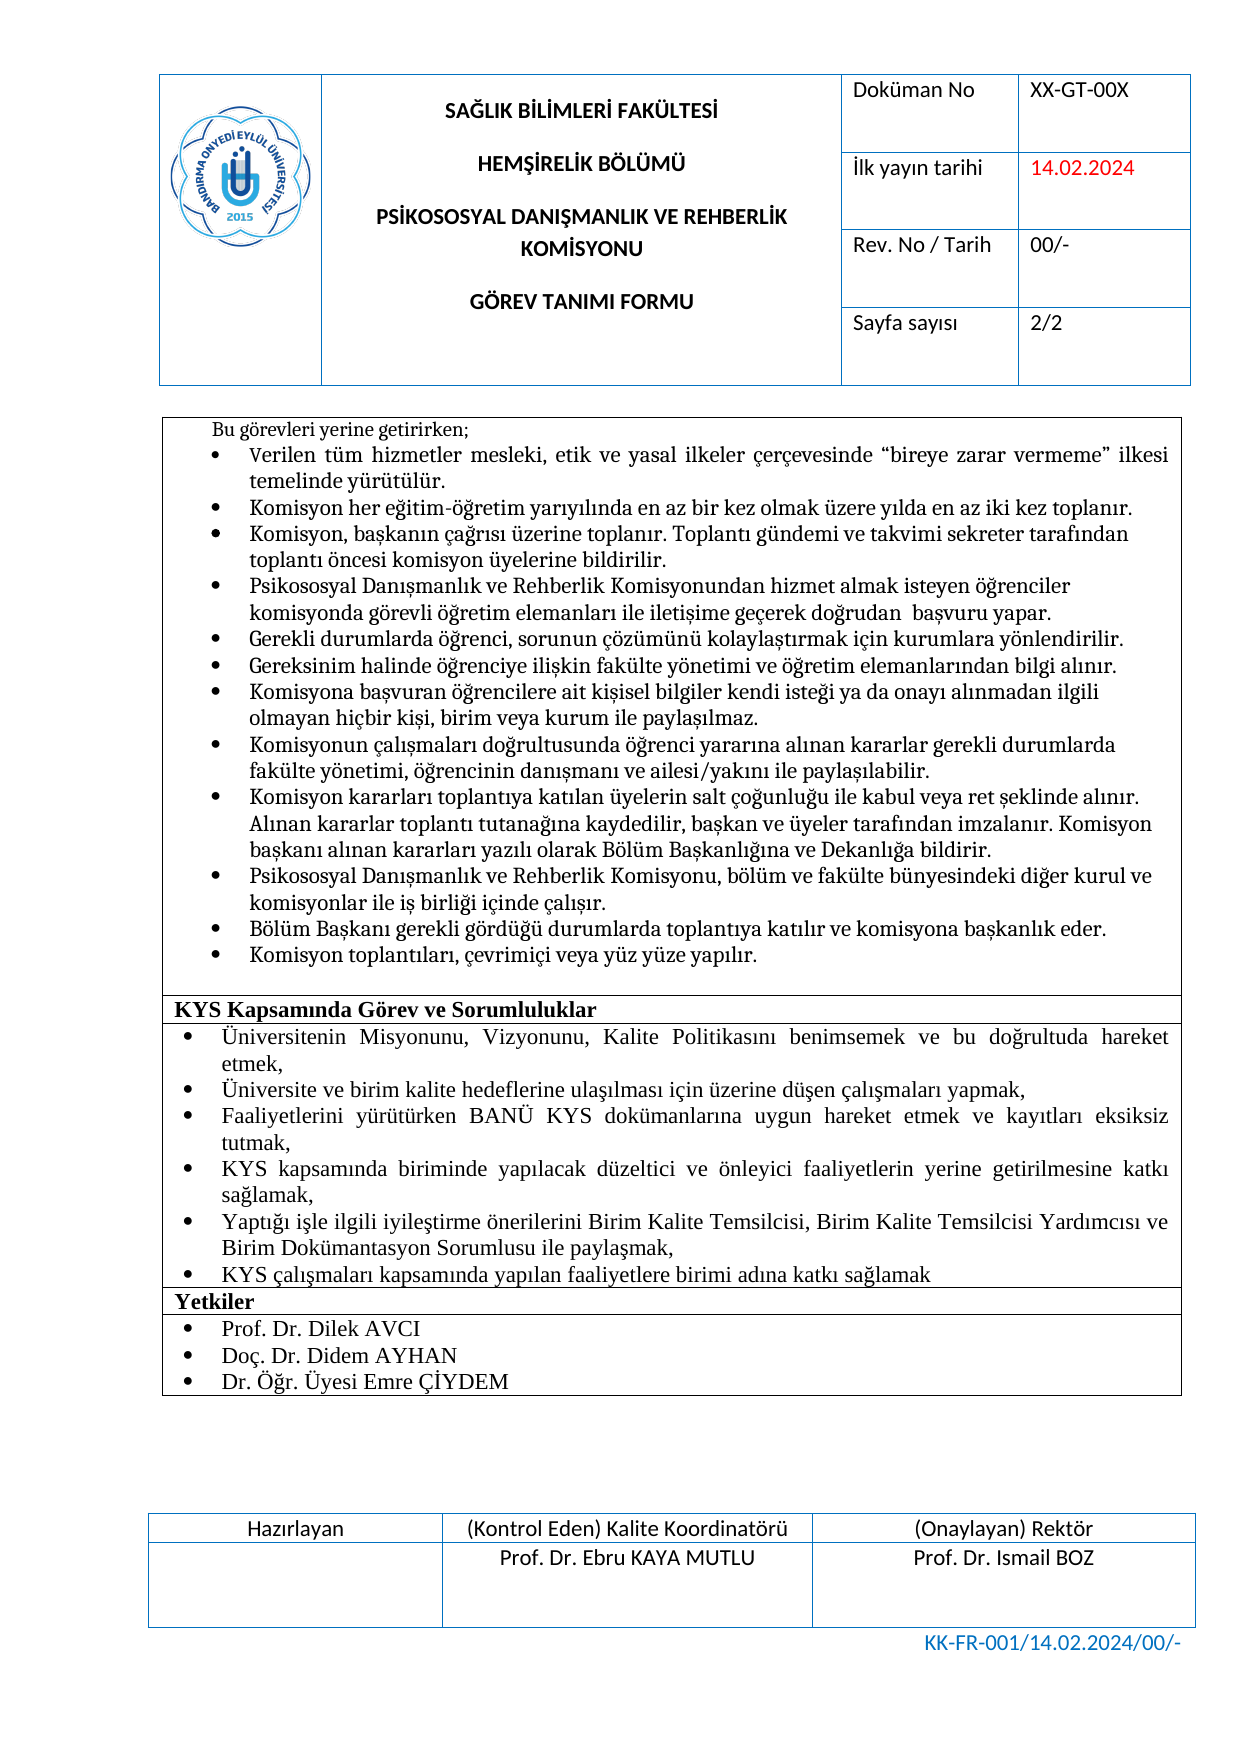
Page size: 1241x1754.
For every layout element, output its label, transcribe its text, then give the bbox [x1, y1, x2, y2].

table_cell KYS Kapsamında Görev ve Sorumluluklar [163, 996, 1181, 1022]
table_cell Üniversitenin Misyonunu, Vizyonunu, Kalite Politikasını benimsemek ve bu doğrultuda hareket etmek, Üniversite ve birim kalite hedeflerine ulaşılması için üzerine düşen çalışmaları yapmak, Faaliyetlerini yürütürken BANÜ KYS dokümanlarına uygun hareket etmek ve kayıtları eksiksiz tutmak, KYS kapsamında biriminde yapılacak düzeltici ve önleyici faaliyetlerin yerine getirilmesine katkı sağlamak, Yaptığı işle ilgili iyileştirme önerilerini Birim Kalite Temsilcisi, Birim Kalite Temsilcisi Yardımcısı ve Birim Dokümantasyon Sorumlusu ile paylaşmak, KYS çalışmaları kapsamında yapılan faaliyetlere birimi adına katkı sağlamak [163, 1024, 1181, 1287]
picture [170, 106, 311, 247]
table_cell Prof. Dr. Dilek AVCI Doç. Dr. Didem AYHAN Dr. Öğr. Üyesi Emre ÇİYDEM [163, 1315, 1181, 1394]
table_cell Yetkiler [163, 1288, 1181, 1314]
